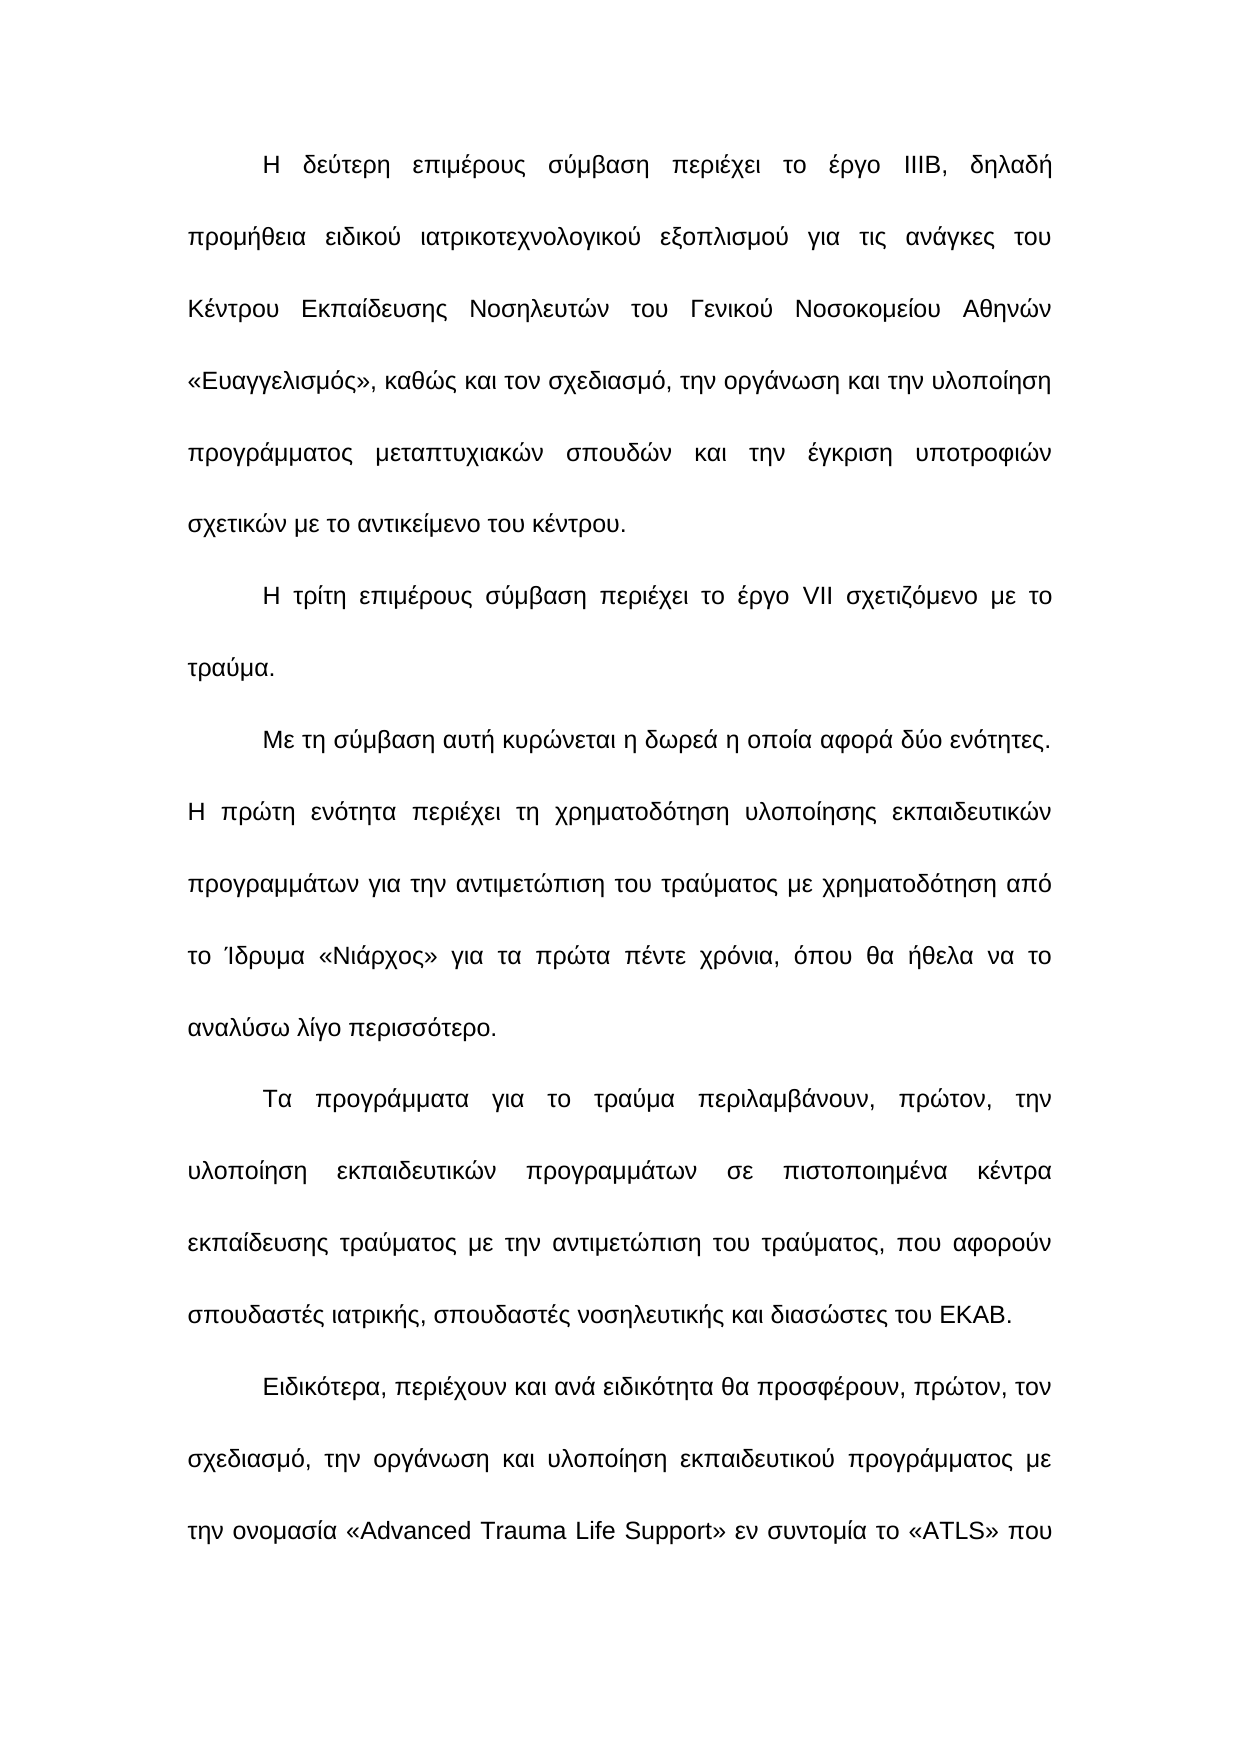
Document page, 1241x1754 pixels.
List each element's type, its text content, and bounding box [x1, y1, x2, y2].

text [187, 1372, 1053, 1544]
text Η δεύτερη επιμέρους σύμβαση περιέχει το έργο IIIB, δηλαδή προμήθεια ειδικού ιατρικοτεχνολογικού εξοπλισμού για τις ανάγκες του Κέντρου Εκπαίδευσης Νοσηλευτών του Γενικού Νοσοκομείου Αθηνών «Ευαγγελισμός», καθώς και τον σχεδιασμό, την οργάνωση και την υλοποίηση προγράμματος μεταπτυχιακών σπουδών και την έγκριση υποτροφιών σχετικών με το αντικείμενο του κέντρου. [187, 150, 1053, 538]
text Τα προγράμματα για το τραύμα περιλαμβάνουν, πρώτον, την υλοποίηση εκπαιδευτικών προγραμμάτων σε πιστοποιημένα κέντρα εκπαίδευσης τραύματος με την αντιμετώπιση του τραύματος, που αφορούν σπουδαστές ιατρικής, σπουδαστές νοσηλευτικής και διασώστες του ΕΚΑΒ. [187, 1084, 1053, 1329]
text Με τη σύμβαση αυτή κυρώνεται η δωρεά η οποία αφορά δύο ενότητες. Η πρώτη ενότητα περιέχει τη χρηματοδότηση υλοποίησης εκπαιδευτικών προγραμμάτων για την αντιμετώπιση του τραύματος με χρηματοδότηση από το Ίδρυμα «Νιάρχος» για τα πρώτα πέντε χρόνια, όπου θα ήθελα να το αναλύσω λίγο περισσότερο. [187, 725, 1053, 1041]
text Η τρίτη επιμέρους σύμβαση περιέχει το έργο VII σχετιζόμενο με το τραύμα. [187, 581, 1053, 682]
